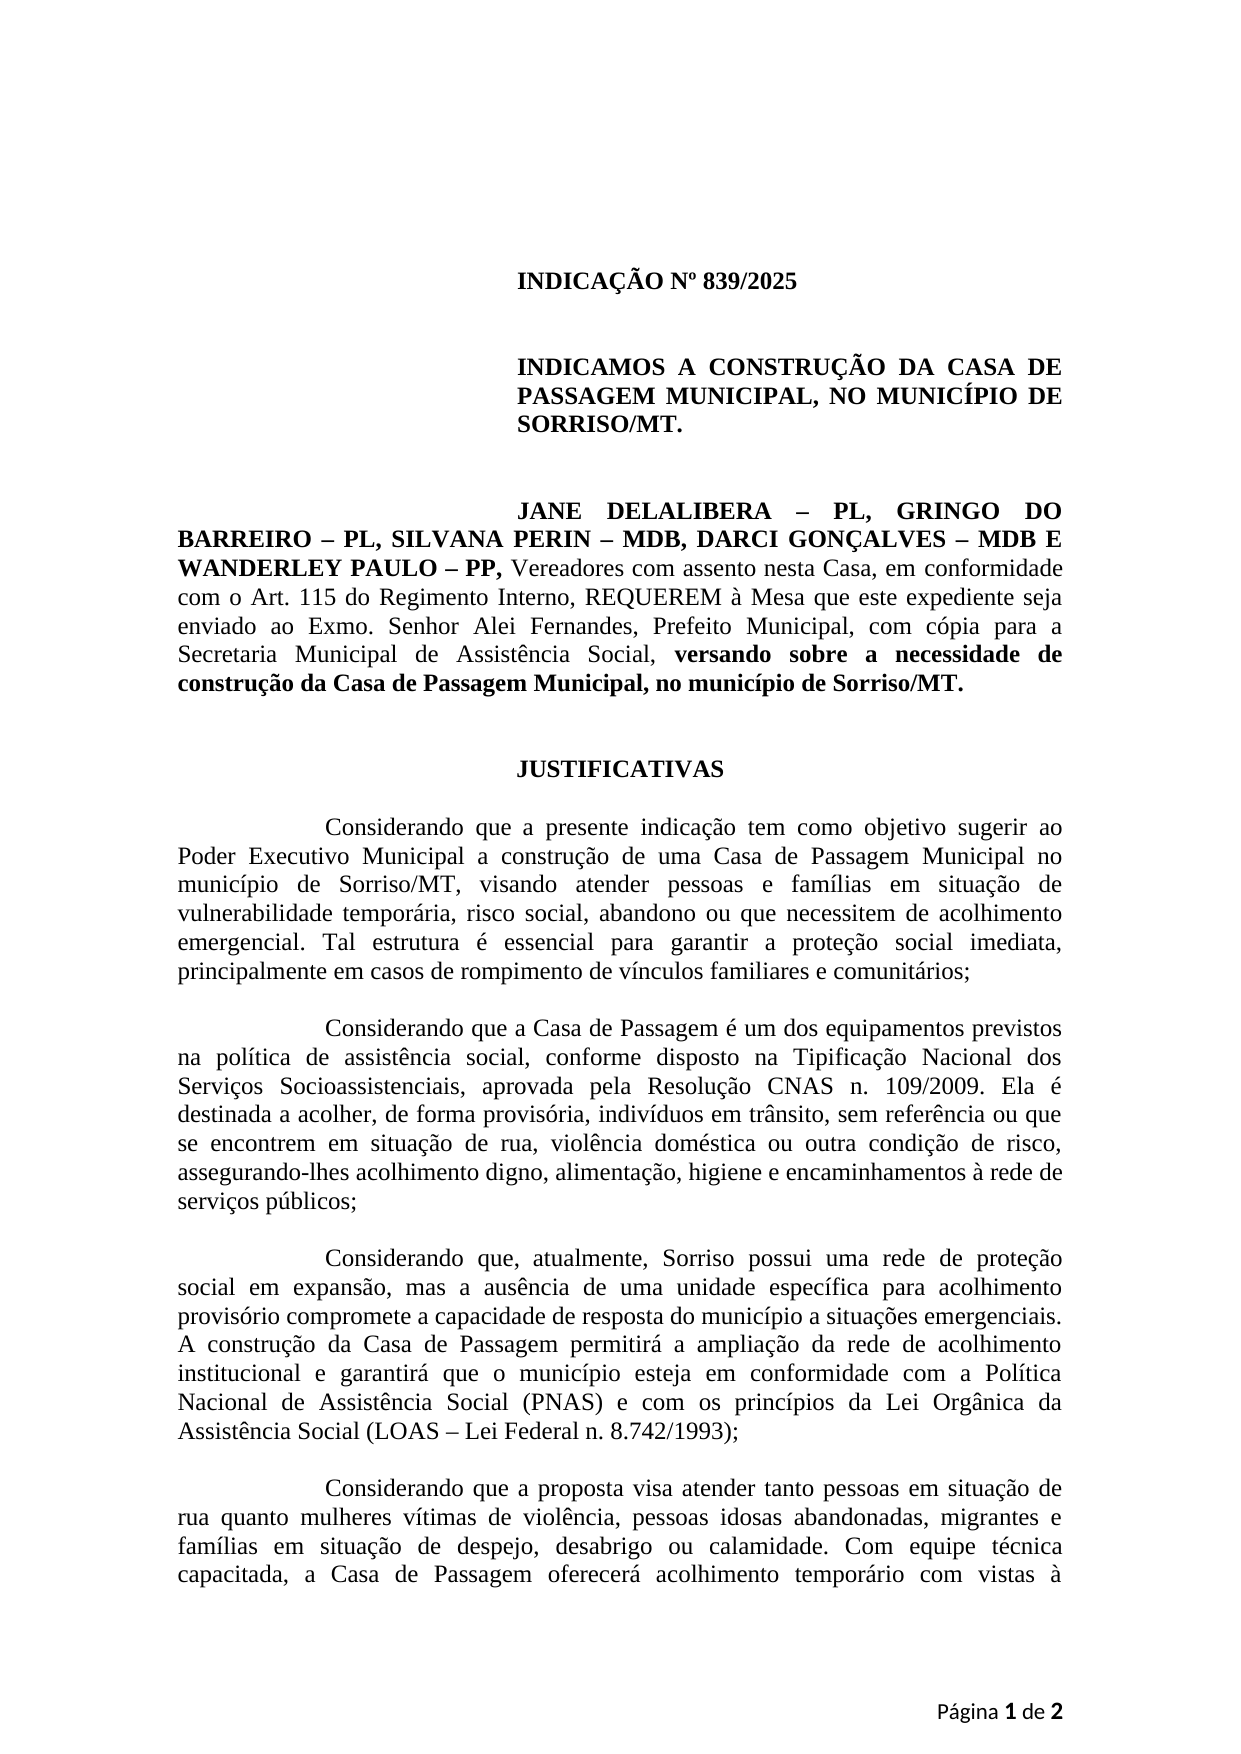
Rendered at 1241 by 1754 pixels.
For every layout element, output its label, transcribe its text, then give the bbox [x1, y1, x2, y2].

text INDICAÇÃO Nº 839/2025 [517, 266, 1063, 294]
text JUSTIFICATIVAS [177, 754, 1063, 783]
text JANE DELALIBERA – PL, GRINGO DO BARREIRO – PL, SILVANA PERIN – MDB, DARCI GONÇALVES – MDB E WANDERLEY PAULO – PP, Vereadores com assento nesta Casa, em conformidade com o Art. 115 do Regimento Interno, REQUEREM à Mesa que este expediente seja enviado ao Exmo. Senhor Alei Fernandes, Prefeito Municipal, com cópia para a Secretaria Municipal de Assistência Social, versando sobre a necessidade de construção da Casa de Passagem Municipal, no município de Sorriso/MT. [177, 496, 1063, 697]
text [177, 1473, 1063, 1588]
text Considerando que a presente indicação tem como objetivo sugerir ao Poder Executivo Municipal a construção de uma Casa de Passagem Municipal no município de Sorriso/MT, visando atender pessoas e famílias em situação de vulnerabilidade temporária, risco social, abandono ou que necessitem de acolhimento emergencial. Tal estrutura é essencial para garantir a proteção social imediata, principalmente em casos de rompimento de vínculos familiares e comunitários; [177, 812, 1063, 984]
text Considerando que a Casa de Passagem é um dos equipamentos previstos na política de assistência social, conforme disposto na Tipificação Nacional dos Serviços Socioassistenciais, aprovada pela Resolução CNAS n. 109/2009. Ela é destinada a acolher, de forma provisória, indivíduos em trânsito, sem referência ou que se encontrem em situação de rua, violência doméstica ou outra condição de risco, assegurando-lhes acolhimento digno, alimentação, higiene e encaminhamentos à rede de serviços públicos; [177, 1013, 1063, 1214]
text INDICAMOS A CONSTRUÇÃO DA CASA DE PASSAGEM MUNICIPAL, NO MUNICÍPIO DE SORRISO/MT. [517, 352, 1063, 438]
text Considerando que, atualmente, Sorriso possui uma rede de proteção social em expansão, mas a ausência de uma unidade específica para acolhimento provisório compromete a capacidade de resposta do município a situações emergenciais. A construção da Casa de Passagem permitirá a ampliação da rede de acolhimento institucional e garantirá que o município esteja em conformidade com a Política Nacional de Assistência Social (PNAS) e com os princípios da Lei Orgânica da Assistência Social (LOAS – Lei Federal n. 8.742/1993); [177, 1243, 1063, 1444]
